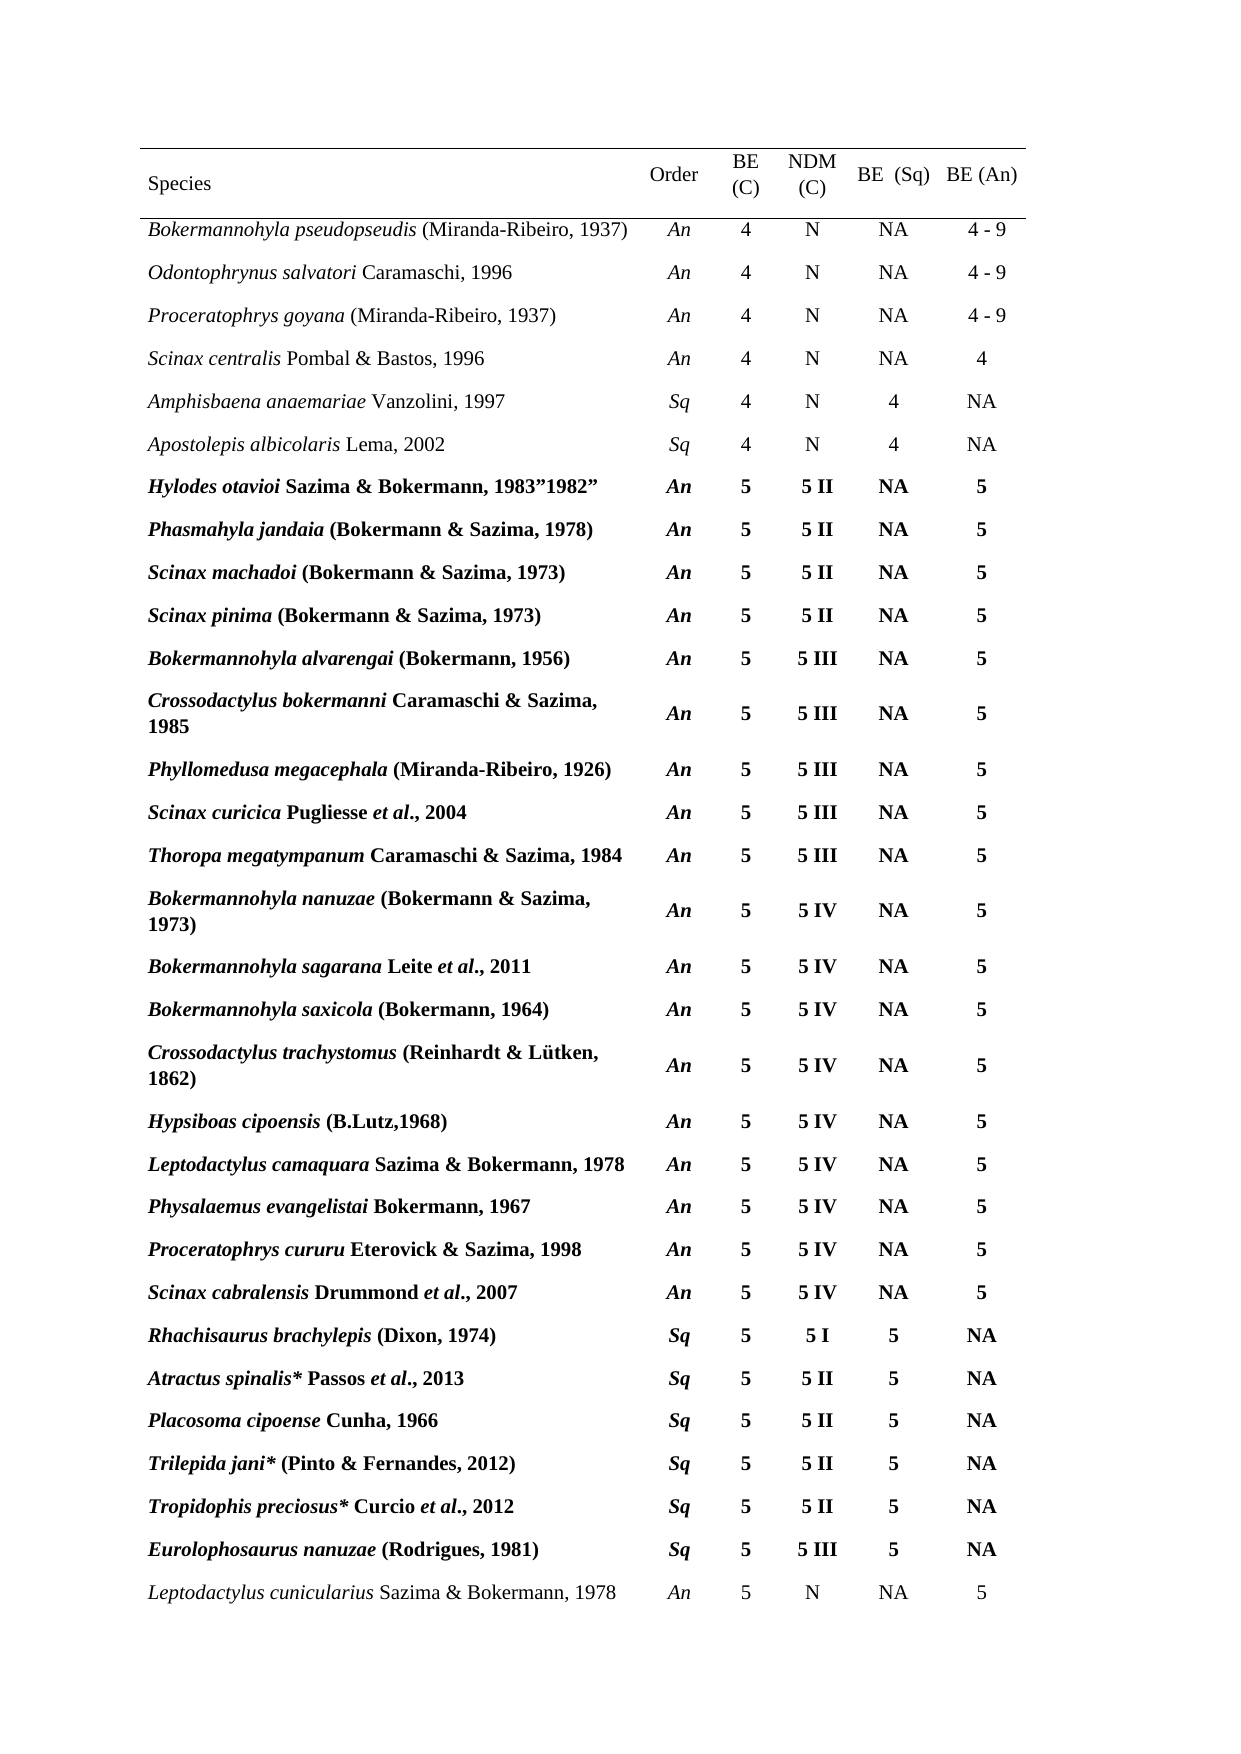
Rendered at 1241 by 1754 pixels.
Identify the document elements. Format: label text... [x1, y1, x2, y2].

table_cell 5 [849, 1494, 938, 1537]
table_cell Eurolophosaurus nanuzae (Rodrigues, 1981) [140, 1537, 642, 1579]
table_cell Hypsiboas cipoensis (B.Lutz,1968) [140, 1109, 642, 1151]
table_cell An [642, 1280, 716, 1323]
table_cell An [642, 886, 716, 954]
table_header NDM (C) [775, 149, 849, 217]
table_cell 5 II [775, 1366, 849, 1408]
table_cell 5 [716, 1323, 775, 1366]
table_cell 4 [716, 260, 775, 303]
table_cell 5 [938, 1151, 1026, 1194]
table_cell NA [938, 1366, 1026, 1408]
table_cell An [642, 646, 716, 688]
table_cell 5 [716, 1151, 775, 1194]
table_cell 5 II [775, 1494, 849, 1537]
table_cell 4 [716, 303, 775, 346]
table_header Order [642, 149, 716, 217]
table_cell Tropidophis preciosus* Curcio et al., 2012 [140, 1494, 642, 1537]
table_cell 5 [938, 997, 1026, 1040]
table_cell 5 [716, 1237, 775, 1280]
table_cell 5 I [775, 1323, 849, 1366]
table_cell N [775, 346, 849, 389]
table_cell 5 [938, 560, 1026, 603]
table_cell Sq [642, 1408, 716, 1451]
table_cell 5 [716, 1040, 775, 1109]
table_cell An [642, 1580, 716, 1606]
table_cell Placosoma cipoense Cunha, 1966 [140, 1408, 642, 1451]
table_cell NA [849, 303, 938, 346]
table_cell 5 IV [775, 1280, 849, 1323]
table_cell An [642, 603, 716, 646]
table_cell Scinax cabralensis Drummond et al., 2007 [140, 1280, 642, 1323]
table_cell An [642, 219, 716, 260]
table_cell NA [849, 1237, 938, 1280]
table_cell NA [938, 1451, 1026, 1494]
table_cell 5 [938, 603, 1026, 646]
table_cell 5 IV [775, 1109, 849, 1151]
table_cell 5 [938, 886, 1026, 954]
table_cell 5 [716, 474, 775, 517]
table_cell 5 IV [775, 997, 849, 1040]
table_cell N [775, 260, 849, 303]
table_cell 5 [716, 843, 775, 886]
table_cell 5 [716, 517, 775, 560]
table_cell 5 [716, 1537, 775, 1579]
table_cell 5 IV [775, 886, 849, 954]
table_cell 4 - 9 [938, 219, 1026, 260]
table_cell Sq [642, 389, 716, 431]
table_cell Leptodactylus camaquara Sazima & Bokermann, 1978 [140, 1151, 642, 1194]
table_cell 5 III [775, 688, 849, 757]
table_cell An [642, 517, 716, 560]
table_cell An [642, 843, 716, 886]
table_cell Bokermannohyla alvarengai (Bokermann, 1956) [140, 646, 642, 688]
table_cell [140, 1580, 642, 1606]
table_cell NA [938, 431, 1026, 474]
table_cell NA [849, 560, 938, 603]
table_cell 5 II [775, 474, 849, 517]
table_cell Sq [642, 1537, 716, 1579]
table_cell NA [849, 886, 938, 954]
table_cell N [775, 219, 849, 260]
table_cell 5 II [775, 517, 849, 560]
table_cell NA [849, 474, 938, 517]
table_cell An [642, 800, 716, 843]
table_cell Scinax curicica Pugliesse et al., 2004 [140, 800, 642, 843]
table_cell NA [938, 1537, 1026, 1579]
table_cell 5 [716, 997, 775, 1040]
table_cell 4 - 9 [938, 260, 1026, 303]
table_cell Rhachisaurus brachylepis (Dixon, 1974) [140, 1323, 642, 1366]
table_cell 5 II [775, 603, 849, 646]
table_cell NA [849, 219, 938, 260]
table_cell 5 IV [775, 1194, 849, 1237]
table_cell 5 II [775, 1451, 849, 1494]
table_cell NA [849, 1109, 938, 1151]
table_cell 5 IV [775, 954, 849, 997]
table_cell An [642, 688, 716, 757]
table_cell An [642, 303, 716, 346]
table_cell 4 [716, 346, 775, 389]
table_cell 5 [938, 517, 1026, 560]
table_cell 4 [938, 346, 1026, 389]
table_cell 5 [716, 688, 775, 757]
table_cell 5 II [775, 560, 849, 603]
table_cell 5 [716, 646, 775, 688]
table_cell Bokermannohyla nanuzae (Bokermann & Sazima, 1973) [140, 886, 642, 954]
table_cell An [642, 1237, 716, 1280]
table_header BE (C) [716, 149, 775, 217]
table_cell 5 [938, 800, 1026, 843]
table_cell 5 IV [775, 1237, 849, 1280]
table_cell Sq [642, 431, 716, 474]
table_cell 5 [938, 1194, 1026, 1237]
table_cell An [642, 1194, 716, 1237]
table_cell 5 [716, 603, 775, 646]
table_cell NA [849, 757, 938, 800]
table_cell 5 [716, 757, 775, 800]
table_cell 5 [938, 1040, 1026, 1109]
table_cell N [775, 1580, 849, 1606]
table_cell NA [849, 688, 938, 757]
table_cell N [775, 389, 849, 431]
table_cell 5 III [775, 843, 849, 886]
table_cell An [642, 997, 716, 1040]
table_cell NA [849, 1580, 938, 1606]
table_cell 5 [716, 1194, 775, 1237]
table_cell Amphisbaena anaemariae Vanzolini, 1997 [140, 389, 642, 431]
table_cell Bokermannohyla pseudopseudis (Miranda-Ribeiro, 1937) [140, 219, 642, 260]
table_cell NA [849, 954, 938, 997]
table_cell Proceratophrys goyana (Miranda-Ribeiro, 1937) [140, 303, 642, 346]
table_cell 5 [938, 1237, 1026, 1280]
table_cell NA [849, 603, 938, 646]
table_cell 5 [938, 1280, 1026, 1323]
table_cell 5 [849, 1366, 938, 1408]
table_cell 5 III [775, 757, 849, 800]
table_cell Apostolepis albicolaris Lema, 2002 [140, 431, 642, 474]
table_cell An [642, 954, 716, 997]
table_cell An [642, 474, 716, 517]
table_cell 5 [849, 1537, 938, 1579]
table_cell 5 [938, 954, 1026, 997]
table_cell 5 [716, 1366, 775, 1408]
table_cell 5 [938, 1580, 1026, 1606]
table_cell Physalaemus evangelistai Bokermann, 1967 [140, 1194, 642, 1237]
table_cell 5 [938, 843, 1026, 886]
table_cell Scinax centralis Pombal & Bastos, 1996 [140, 346, 642, 389]
table_cell Hylodes otavioi Sazima & Bokermann, 1983”1982” [140, 474, 642, 517]
table_cell NA [938, 1494, 1026, 1537]
table_cell 5 [716, 1451, 775, 1494]
table_cell NA [849, 800, 938, 843]
table_cell 4 - 9 [938, 303, 1026, 346]
table_cell NA [849, 517, 938, 560]
table_cell 4 [716, 219, 775, 260]
table_cell 5 [938, 757, 1026, 800]
table_cell 5 [716, 954, 775, 997]
table_cell 5 III [775, 1537, 849, 1579]
table_cell 5 [849, 1408, 938, 1451]
table_cell Sq [642, 1451, 716, 1494]
table_cell An [642, 560, 716, 603]
table_cell N [775, 303, 849, 346]
table_cell Thoropa megatympanum Caramaschi & Sazima, 1984 [140, 843, 642, 886]
table_cell NA [938, 1408, 1026, 1451]
table_cell An [642, 260, 716, 303]
table_cell An [642, 1040, 716, 1109]
table_cell An [642, 1151, 716, 1194]
table_cell Crossodactylus bokermanni Caramaschi & Sazima, 1985 [140, 688, 642, 757]
table_cell Trilepida jani* (Pinto & Fernandes, 2012) [140, 1451, 642, 1494]
table_cell 5 [938, 474, 1026, 517]
table_cell 5 II [775, 1408, 849, 1451]
table_cell 5 IV [775, 1151, 849, 1194]
table_cell 5 [849, 1451, 938, 1494]
table_cell 5 [716, 800, 775, 843]
table_cell Bokermannohyla sagarana Leite et al., 2011 [140, 954, 642, 997]
table_cell NA [849, 997, 938, 1040]
table_cell 5 [716, 886, 775, 954]
table_cell Odontophrynus salvatori Caramaschi, 1996 [140, 260, 642, 303]
table_cell 5 [716, 1109, 775, 1151]
table_cell Phasmahyla jandaia (Bokermann & Sazima, 1978) [140, 517, 642, 560]
table_cell An [642, 346, 716, 389]
table_header Species [140, 149, 642, 217]
table_cell 5 III [775, 800, 849, 843]
table_cell An [642, 757, 716, 800]
table_cell Scinax machadoi (Bokermann & Sazima, 1973) [140, 560, 642, 603]
table_cell NA [849, 646, 938, 688]
table_cell NA [849, 260, 938, 303]
table_cell NA [849, 346, 938, 389]
table_cell 5 III [775, 646, 849, 688]
table_cell Phyllomedusa megacephala (Miranda-Ribeiro, 1926) [140, 757, 642, 800]
table_cell 5 [849, 1323, 938, 1366]
table_cell Sq [642, 1494, 716, 1537]
table_cell 5 [938, 1109, 1026, 1151]
table_cell Scinax pinima (Bokermann & Sazima, 1973) [140, 603, 642, 646]
table_cell 4 [849, 431, 938, 474]
table_cell 5 IV [775, 1040, 849, 1109]
table_cell NA [849, 1194, 938, 1237]
table_cell 5 [938, 646, 1026, 688]
table_cell Crossodactylus trachystomus (Reinhardt & Lütken, 1862) [140, 1040, 642, 1109]
table_cell NA [849, 843, 938, 886]
table_cell 4 [716, 389, 775, 431]
table_cell 5 [716, 560, 775, 603]
table_cell 5 [716, 1408, 775, 1451]
table_header BE (Sq) [849, 149, 938, 217]
table_cell N [775, 431, 849, 474]
table_cell NA [938, 1323, 1026, 1366]
table_cell An [642, 1109, 716, 1151]
table_cell Bokermannohyla saxicola (Bokermann, 1964) [140, 997, 642, 1040]
table_cell NA [849, 1151, 938, 1194]
table_cell Sq [642, 1323, 716, 1366]
table_cell NA [849, 1280, 938, 1323]
table_header BE (An) [938, 149, 1026, 217]
table_cell 5 [716, 1580, 775, 1606]
table_cell NA [849, 1040, 938, 1109]
table_cell Proceratophrys cururu Eterovick & Sazima, 1998 [140, 1237, 642, 1280]
table_cell NA [938, 389, 1026, 431]
table_cell 4 [849, 389, 938, 431]
table_cell 4 [716, 431, 775, 474]
table_cell 5 [938, 688, 1026, 757]
table_cell Atractus spinalis* Passos et al., 2013 [140, 1366, 642, 1408]
table_cell 5 [716, 1280, 775, 1323]
table_cell Sq [642, 1366, 716, 1408]
table_cell 5 [716, 1494, 775, 1537]
